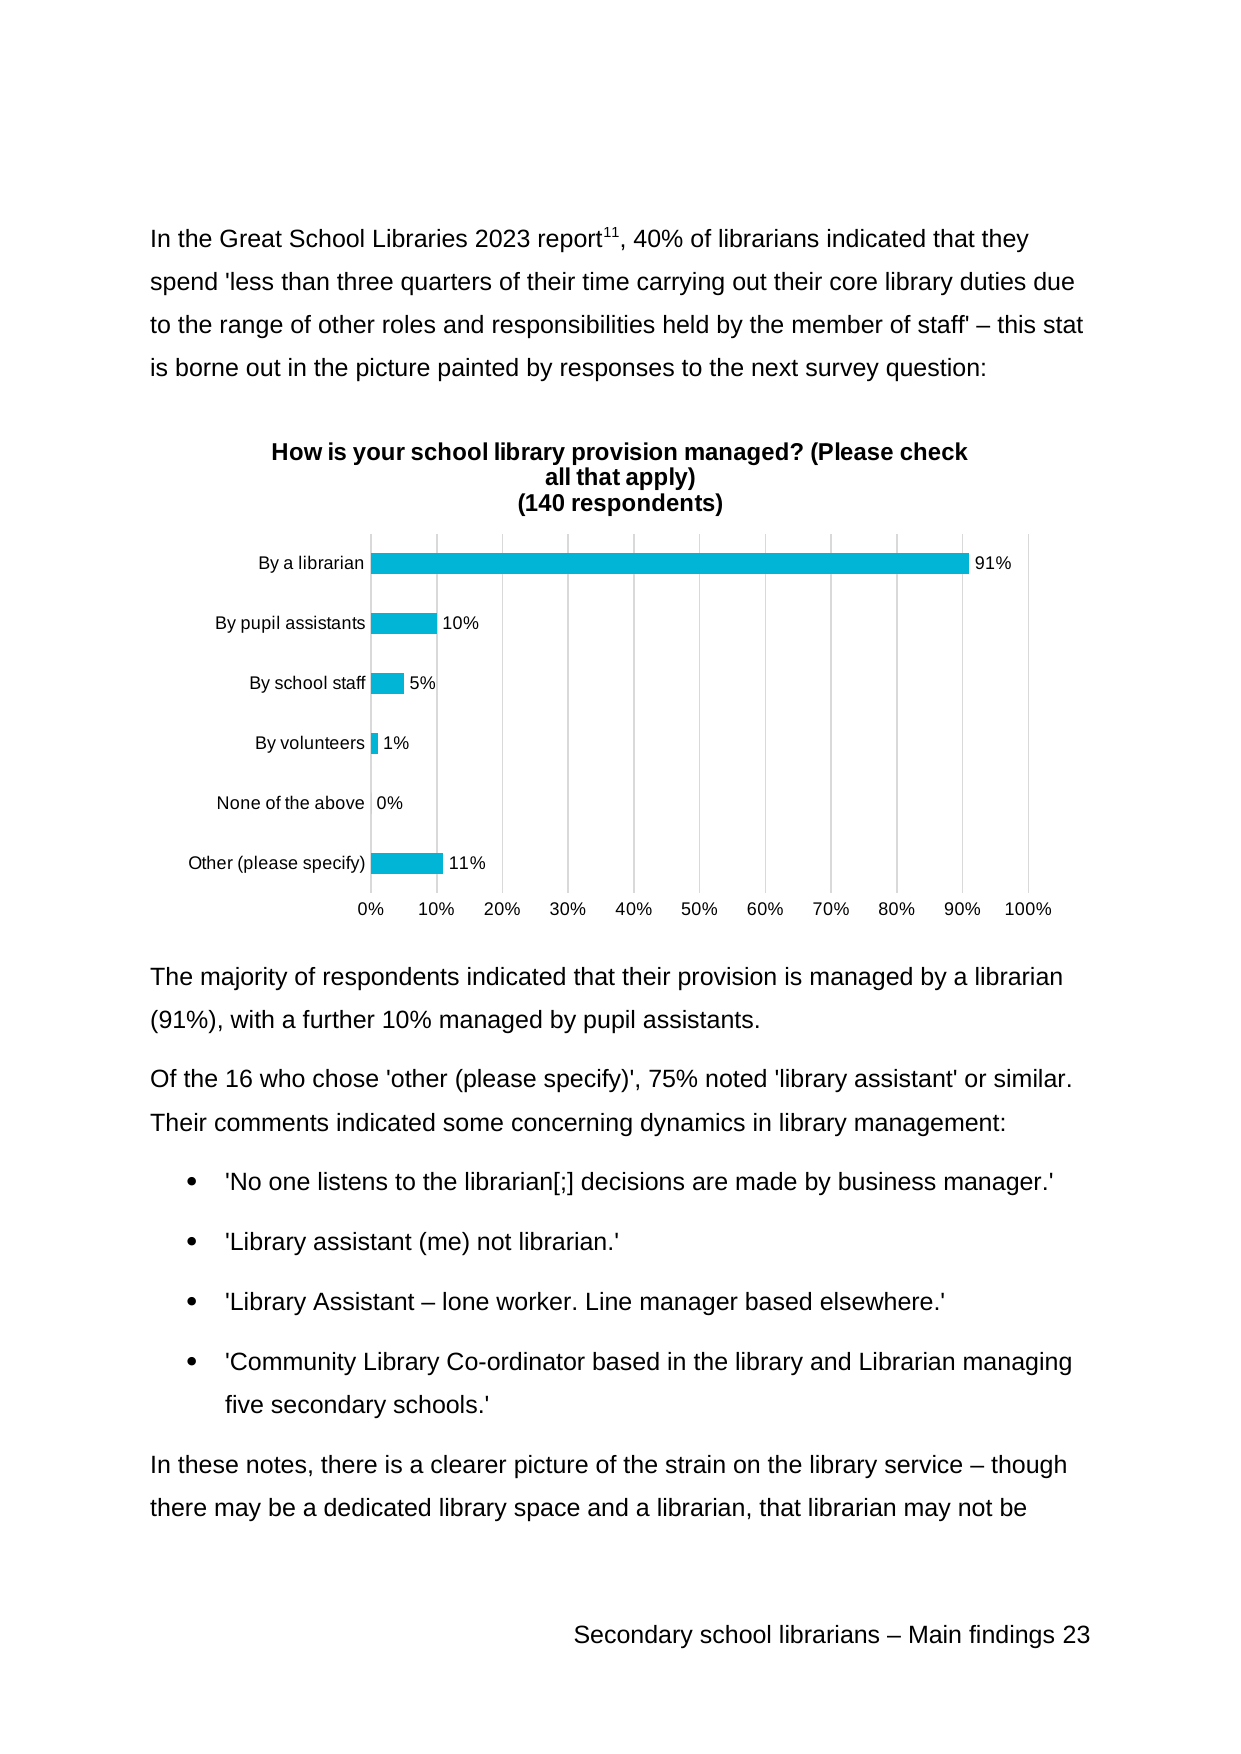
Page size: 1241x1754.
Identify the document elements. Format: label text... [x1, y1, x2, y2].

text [150, 1450, 1090, 1522]
text In the Great School Libraries 2023 report, 40% of librarians indicated that they spend 'less than three quarters of their time carrying out their core library duties due to the range of other roles and responsibilities held by the member of staff' – this stat is borne out in the picture painted by responses to the next survey question: [150, 224, 1090, 382]
list 'Community Library Co-ordinator based in the library and Librarian managing five secondary schools.' [187, 1347, 1090, 1419]
text The majority of respondents indicated that their provision is managed by a librarian (91%), with a further 10% managed by pupil assistants. [150, 961, 1090, 1033]
list 'Library assistant (me) not librarian.' [187, 1227, 1090, 1256]
list 'Library Assistant – lone worker. Line manager based elsewhere.' [187, 1287, 1090, 1316]
list 'No one listens to the librarian[;] decisions are made by business manager.' [187, 1167, 1090, 1196]
text Of the 16 who chose 'other (please specify)', 75% noted 'library assistant' or similar. Their comments indicated some concerning dynamics in library management: [150, 1064, 1090, 1136]
